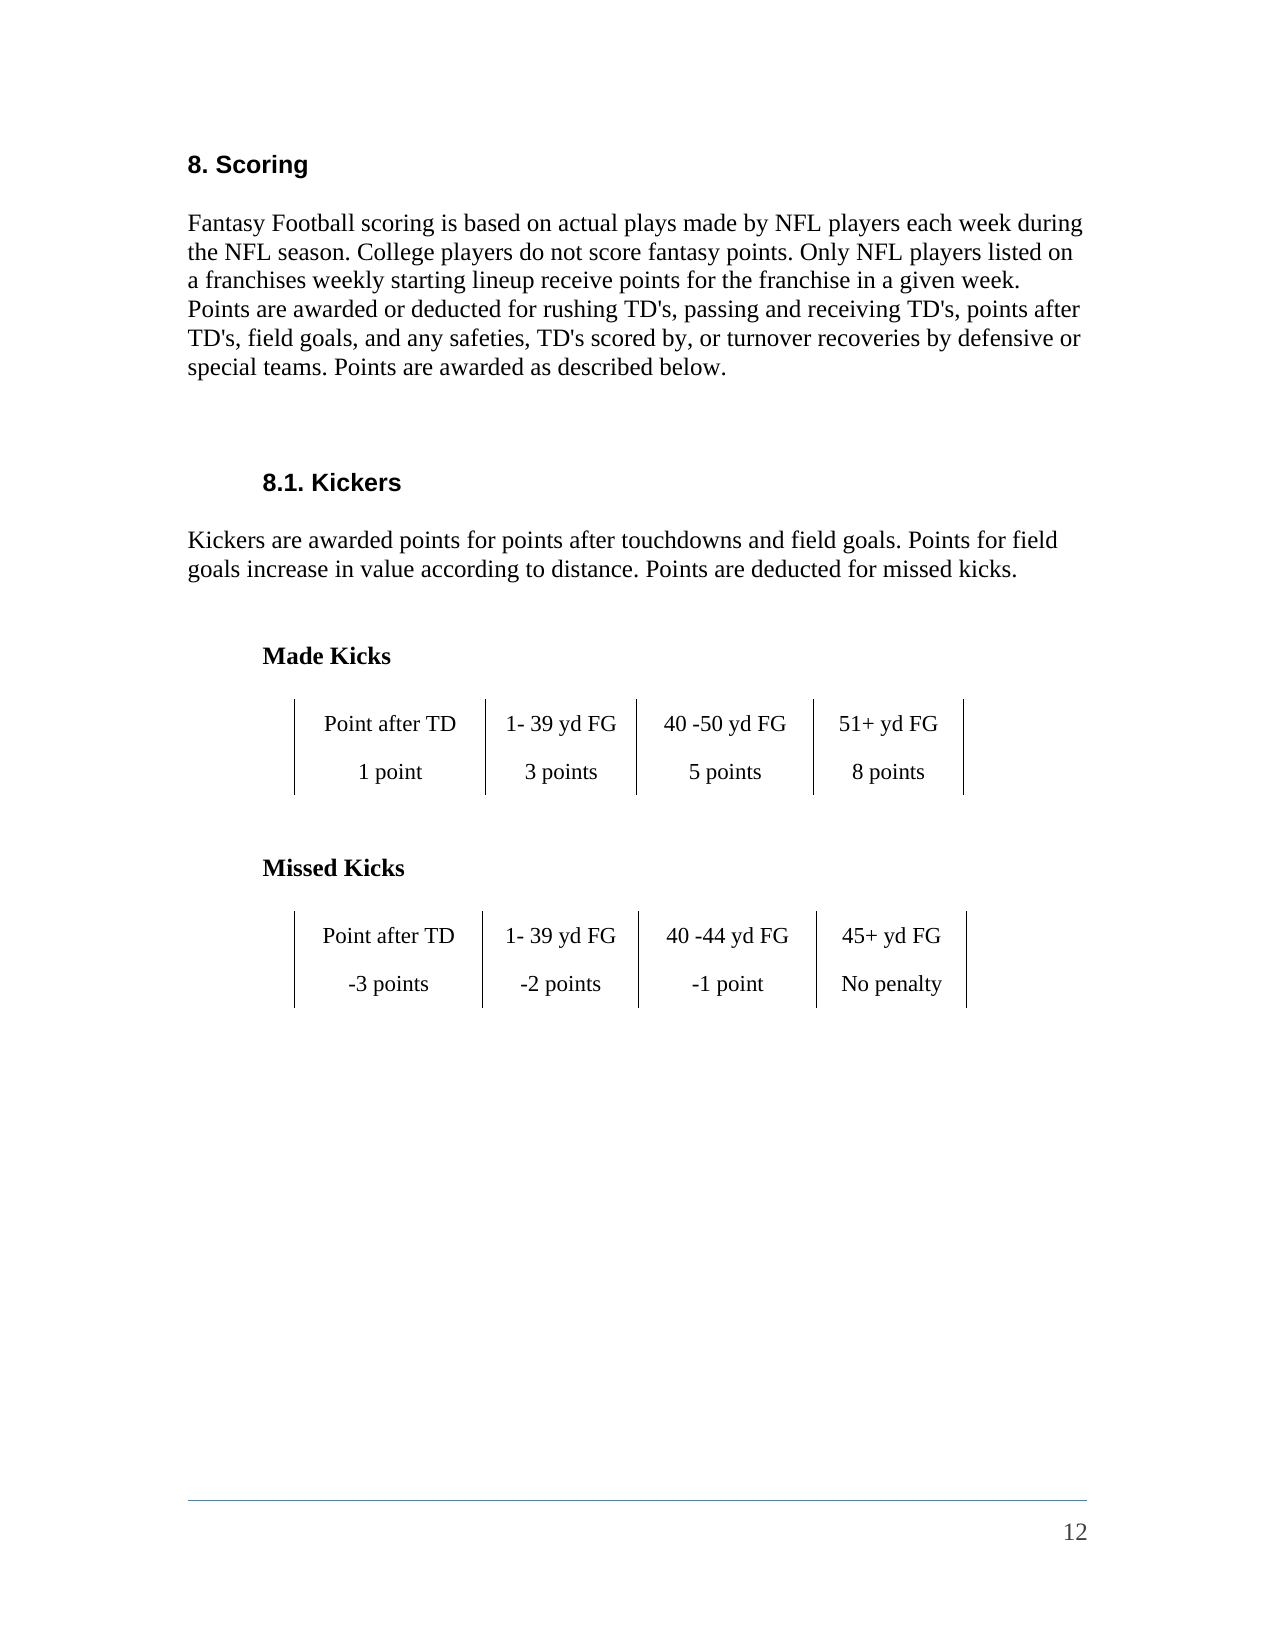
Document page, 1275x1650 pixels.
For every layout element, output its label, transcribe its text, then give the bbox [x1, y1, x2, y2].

table_header 40 -44 yd FG [639, 911, 816, 959]
table_cell -1 point [639, 959, 816, 1007]
table_cell 5 points [637, 747, 813, 795]
table_cell 3 points [486, 747, 636, 795]
table_header 1- 39 yd FG [486, 699, 636, 747]
table_header 45+ yd FG [817, 911, 966, 959]
table_header 40 -50 yd FG [637, 699, 813, 747]
table_cell -3 points [295, 959, 482, 1007]
table_cell 1 point [295, 747, 485, 795]
text 8.1. Kickers [262, 467, 1087, 496]
text Missed Kicks [262, 824, 1087, 882]
table_cell -2 points [483, 959, 638, 1007]
table_cell 8 points [814, 747, 963, 795]
text Kickers are awarded points for points after touchdowns and field goals. Points for field goals increase in value according to distance. Points are deducted for missed kicks. [187, 525, 1087, 612]
text 8. Scoring [187, 150, 1087, 179]
text Fantasy Football scoring is based on actual plays made by NFL players each week during the NFL season. College players do not score fantasy points. Only NFL players listed on a franchises weekly starting lineup receive points for the franchise in a given week. Points are awarded or deducted for rushing TD's, passing and receiving TD's, points after TD's, field goals, and any safeties, TD's scored by, or turnover recoveries by defensive or special teams. Points are awarded as described below. [187, 208, 1087, 380]
table_header Point after TD [295, 699, 485, 747]
table_header 51+ yd FG [814, 699, 963, 747]
table_header 1- 39 yd FG [483, 911, 638, 959]
table_header Point after TD [295, 911, 482, 959]
table_cell No penalty [817, 959, 966, 1007]
text Made Kicks [262, 641, 1087, 669]
